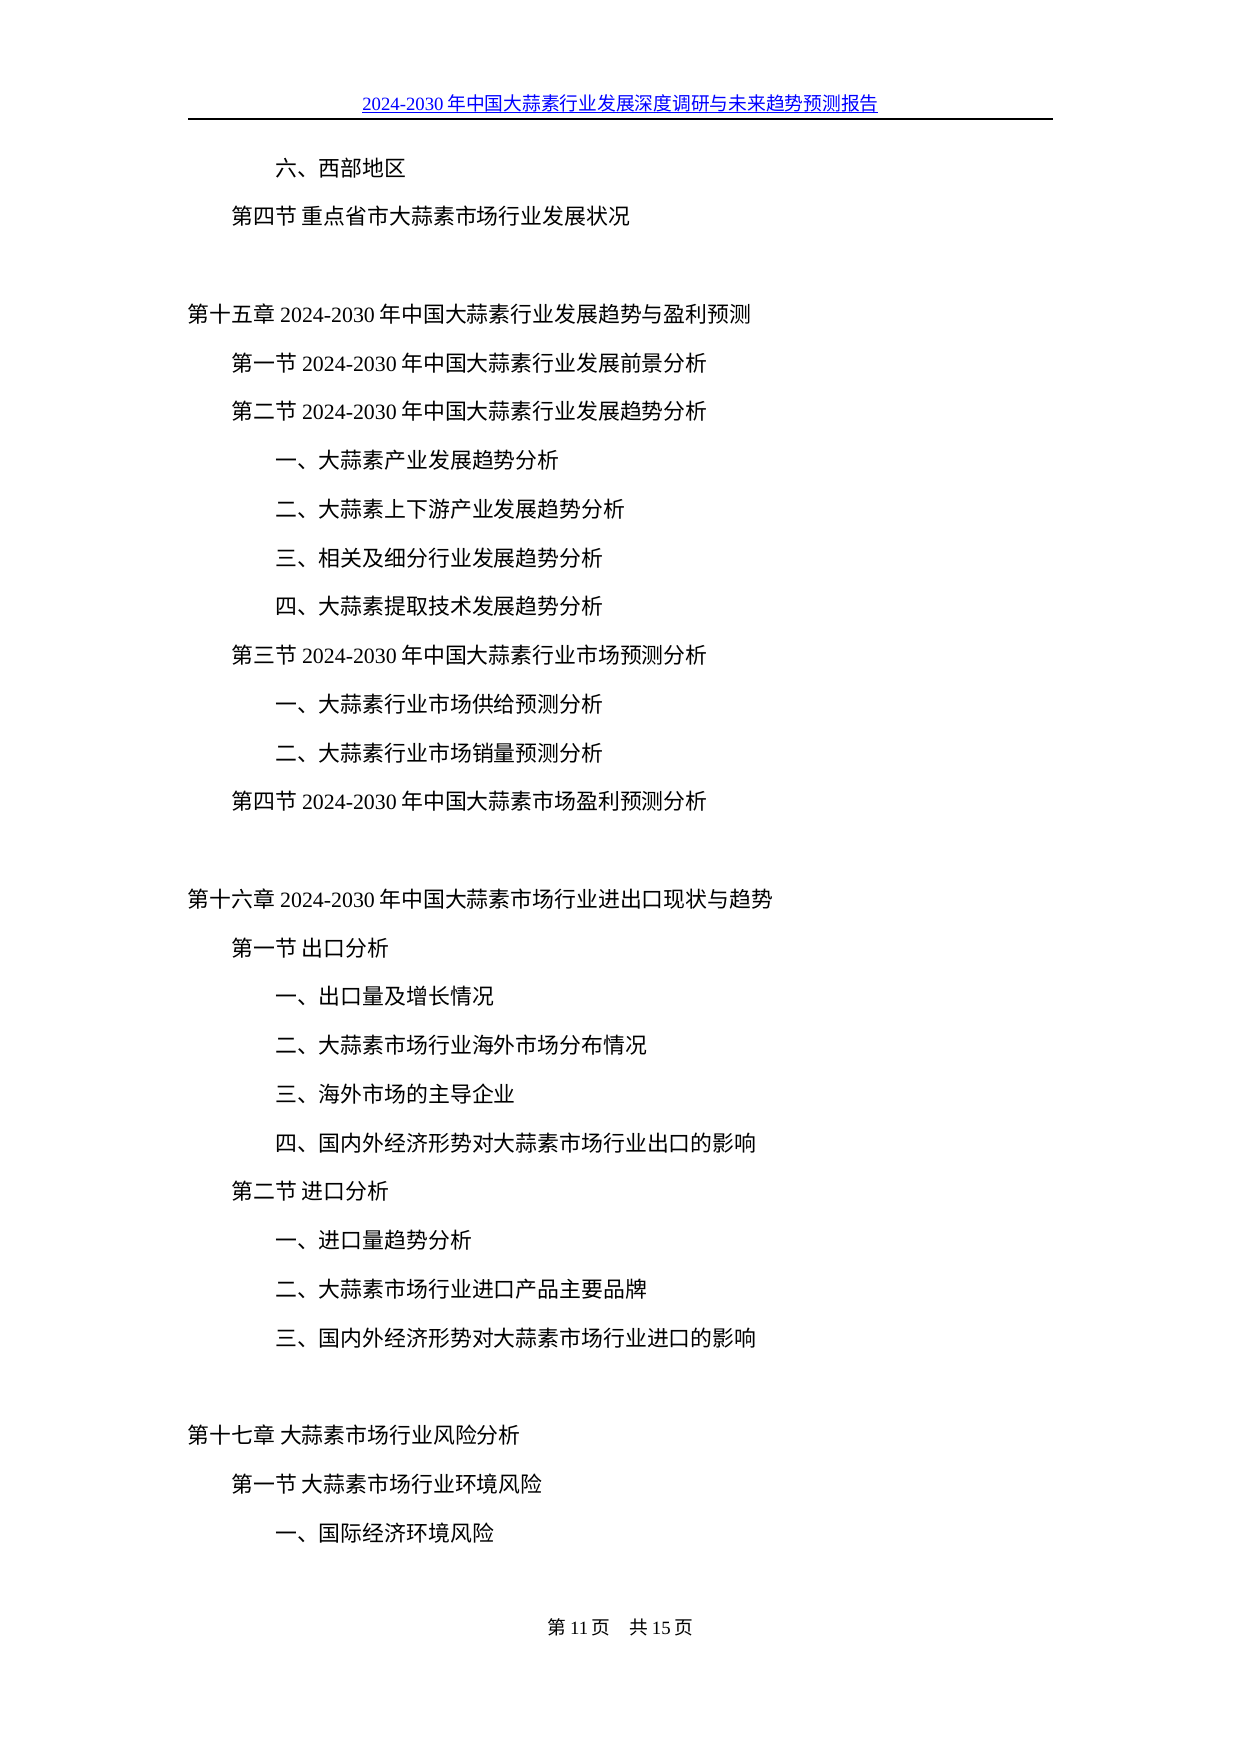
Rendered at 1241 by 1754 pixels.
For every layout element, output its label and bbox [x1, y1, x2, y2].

text [187, 150, 1053, 1548]
